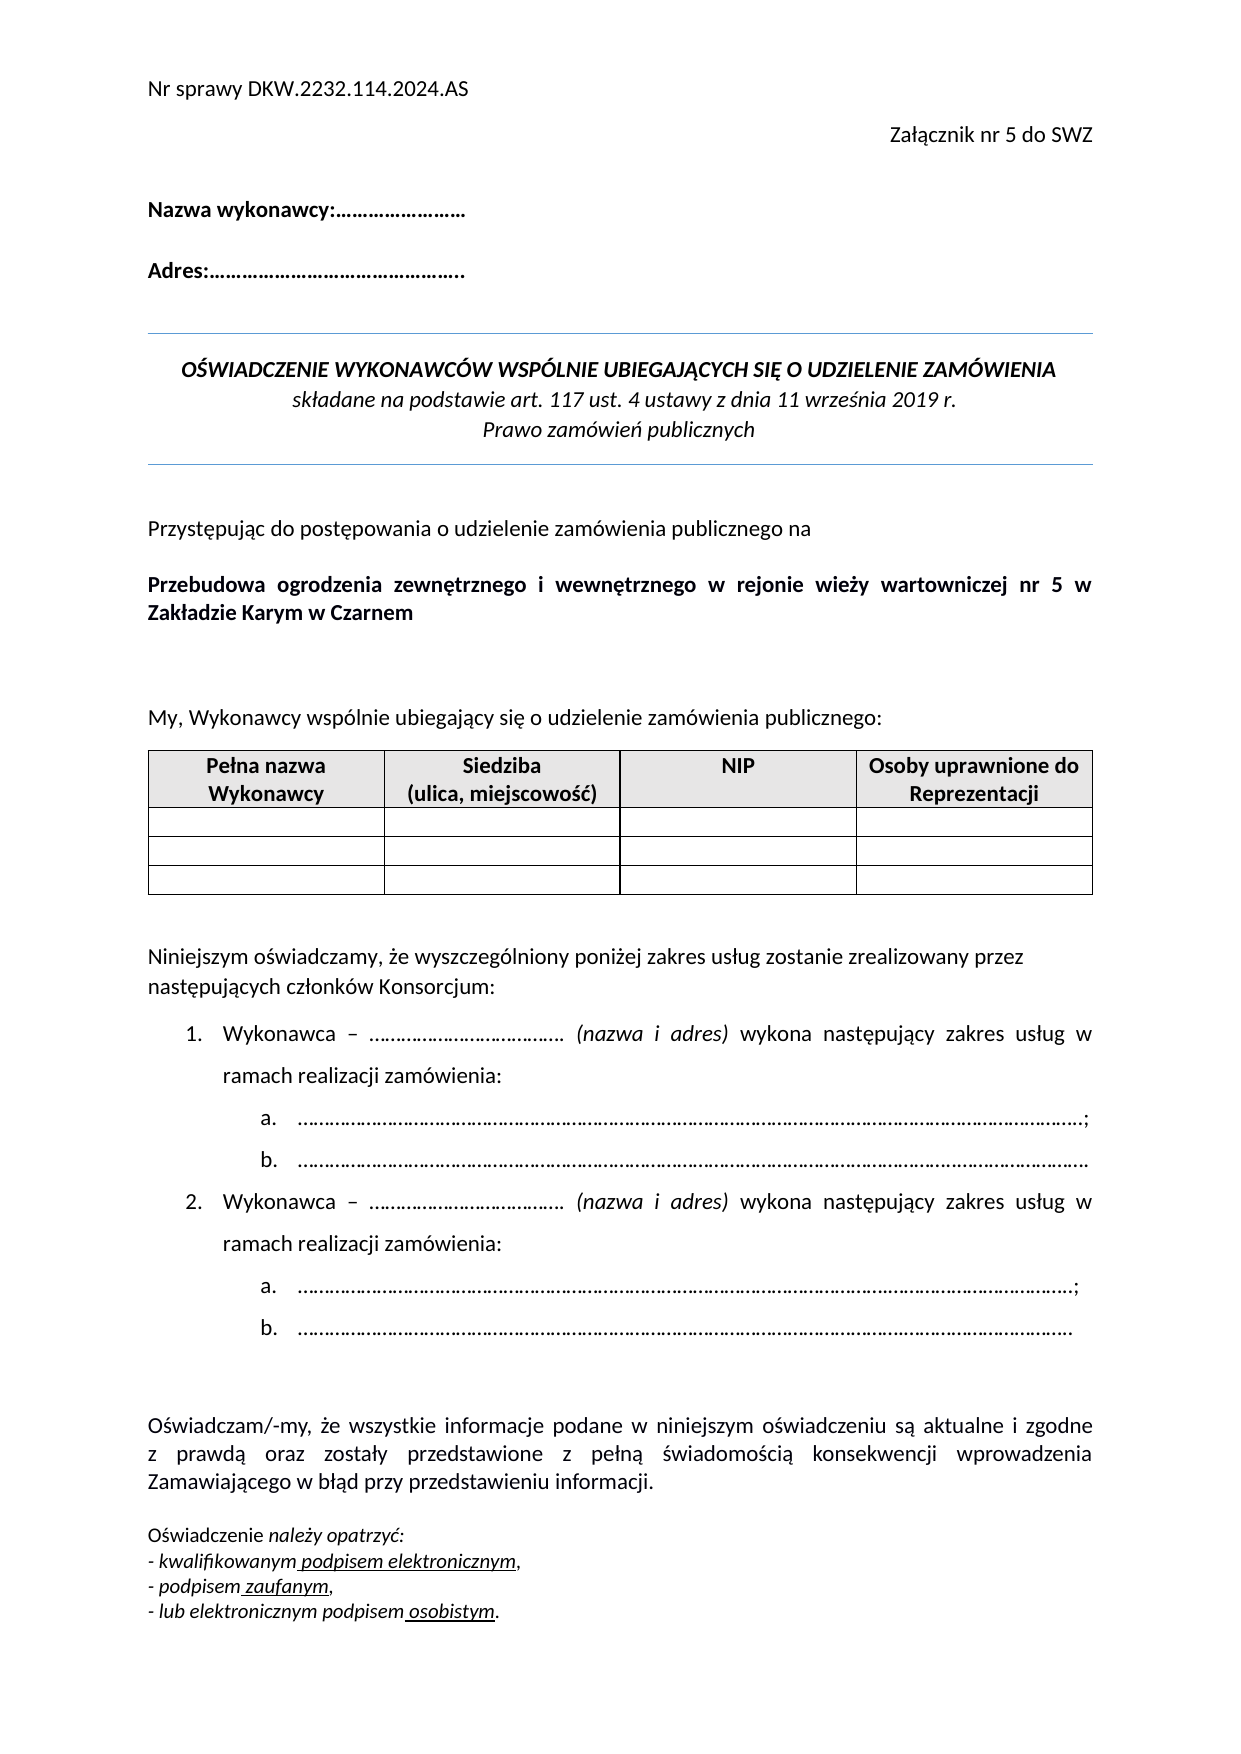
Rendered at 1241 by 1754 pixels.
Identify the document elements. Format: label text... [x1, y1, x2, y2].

table_cell [857, 866, 1092, 894]
text Prawo zamówień publicznych [148, 393, 1093, 464]
list ………………………………………………………………………………………………….……………………………..; [260, 1271, 1093, 1299]
table_cell [857, 808, 1092, 836]
text Nazwa wykonawcy:…………………… [148, 196, 1093, 223]
text Oświadczam/-my, że wszystkie informacje podane w niniejszym oświadczeniu są aktualne i zgodne z prawdą oraz zostały przedstawione z pełną świadomością konsekwencji wprowadzenia Zamawiającego w błąd przy przedstawieniu informacji. [148, 1411, 1093, 1495]
table_header NIP [621, 751, 856, 807]
table_header Pełna nazwa Wykonawcy [149, 751, 384, 807]
table_cell [149, 866, 384, 894]
text OŚWIADCZENIE WYKONAWCÓW WSPÓLNIE UBIEGAJĄCYCH SIĘ O UDZIELENIE ZAMÓWIENIA [148, 334, 1093, 363]
table_cell [385, 808, 619, 836]
list Wykonawca – ………………………………. (nazwa i adres) wykona następujący zakres usług w ramach realizacji zamówienia: [185, 1019, 1093, 1089]
text Przystępując do postępowania o udzielenie zamówienia publicznego na [148, 514, 1093, 542]
text Niniejszym oświadczamy, że wyszczególniony poniżej zakres usług zostanie zrealizowany przez następujących członków Konsorcjum: [148, 942, 1093, 1001]
list ……………………………………………………………………………………………………………..……………………. [260, 1145, 1093, 1173]
table_cell [149, 808, 384, 836]
text składane na podstawie art. 117 ust. 4 ustawy z dnia 11 września 2019 r. [148, 363, 1093, 393]
table_cell [621, 837, 856, 865]
list …………………………………………………………………………………………………………………………………..; [260, 1103, 1093, 1131]
table_cell [385, 866, 619, 894]
table_cell [621, 808, 856, 836]
table_cell [149, 837, 384, 865]
text Adres:……………………………………….. [148, 256, 1093, 284]
table_cell [621, 866, 856, 894]
text My, Wykonawcy wspólnie ubiegający się o udzielenie zamówienia publicznego: [148, 703, 1093, 731]
text Przebudowa ogrodzenia zewnętrznego i wewnętrznego w rejonie wieży wartowniczej nr 5 w Zakładzie Karym w Czarnem [148, 570, 1093, 626]
list Wykonawca – ………………………………. (nazwa i adres) wykona następujący zakres usług w ramach realizacji zamówienia: [185, 1187, 1093, 1257]
table_cell [857, 837, 1092, 865]
table_header Siedziba (ulica, miejscowość) [385, 751, 619, 807]
list …………………………………………………………………………………………………….………………………….. [260, 1313, 1093, 1341]
table_cell [385, 837, 619, 865]
table_header Osoby uprawnione do Reprezentacji [857, 751, 1092, 807]
